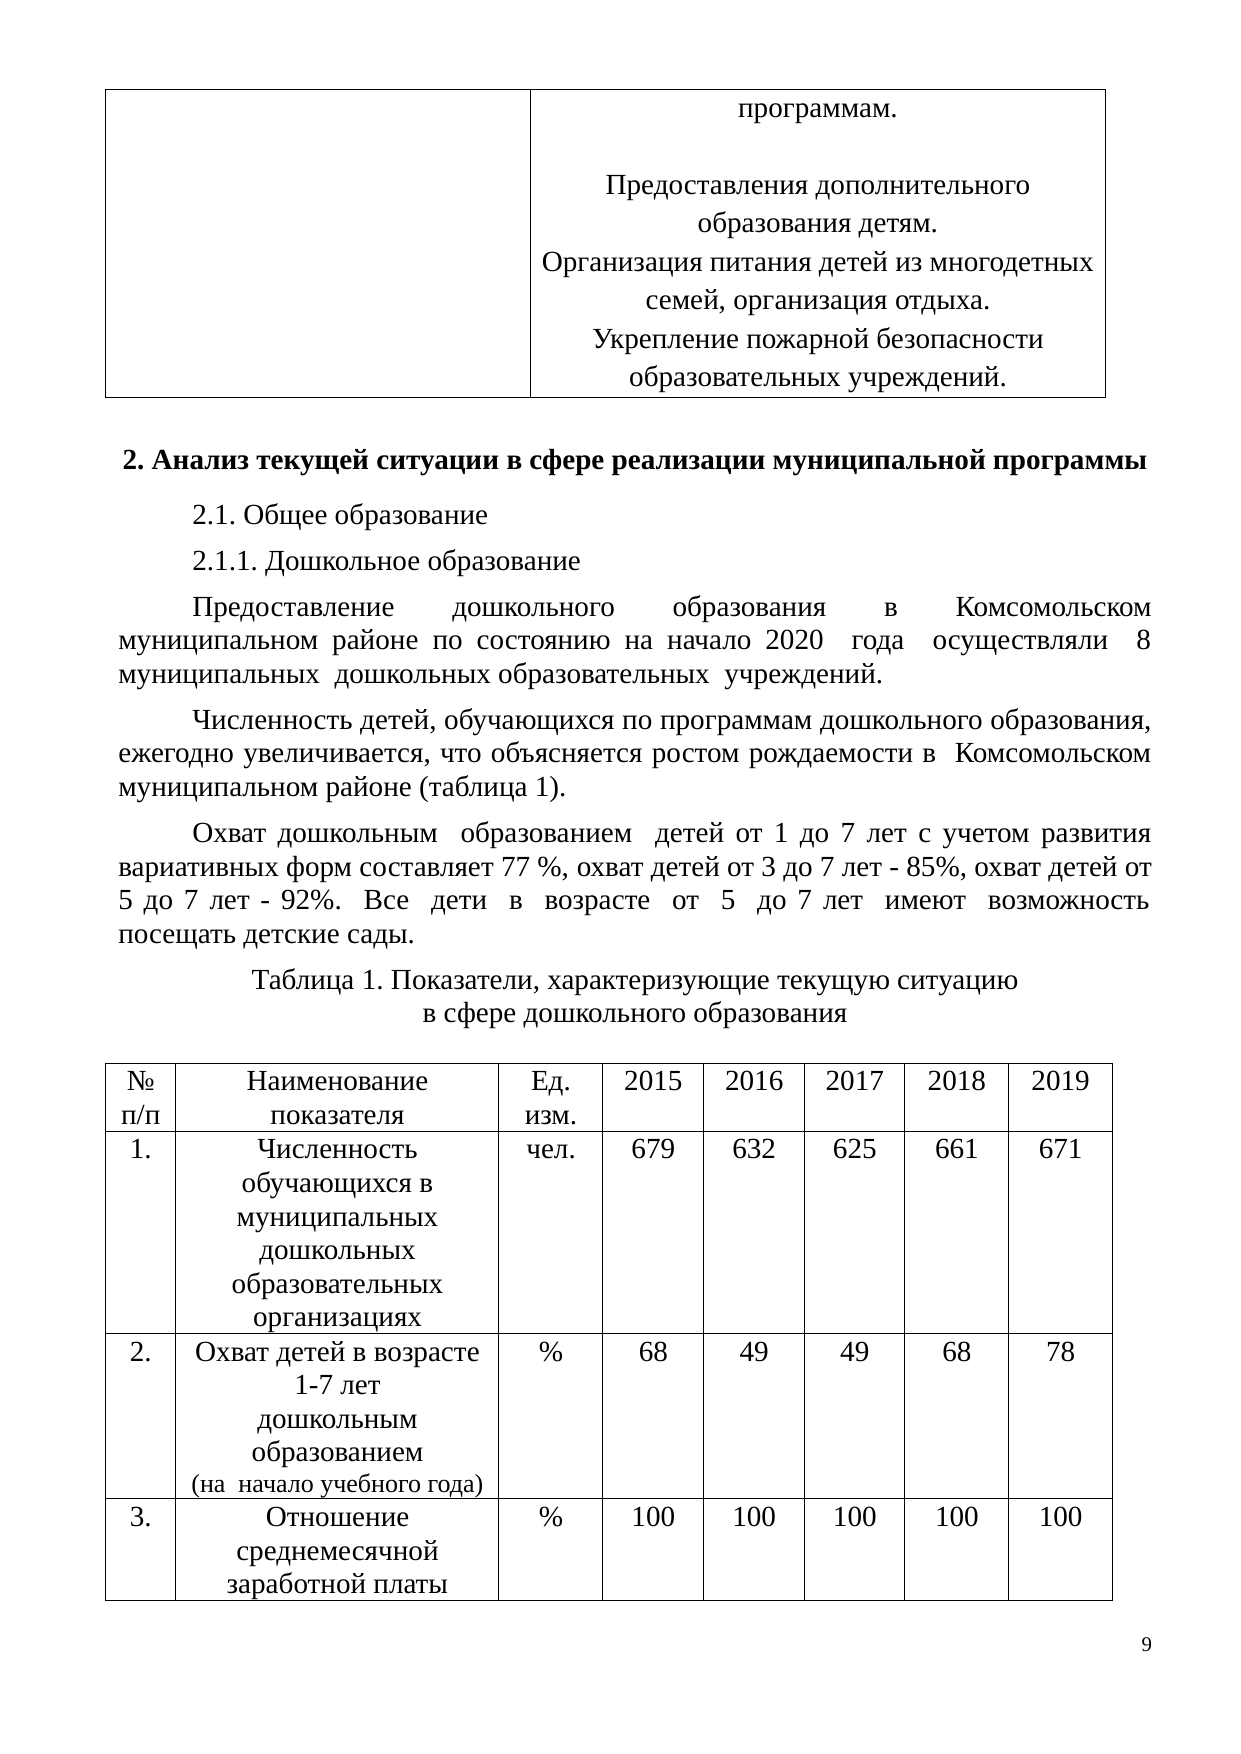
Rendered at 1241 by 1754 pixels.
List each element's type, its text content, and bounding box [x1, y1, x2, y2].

table_cell 100 [603, 1499, 703, 1600]
table_cell 100 [905, 1499, 1008, 1600]
table_cell 632 [704, 1132, 804, 1333]
table_cell 49 [805, 1334, 904, 1498]
text Численность детей, обучающихся по программам дошкольного образования, ежегодно увеличивается, что объясняется ростом рождаемости в Комсомольском муниципальном районе (таблица 1). [118, 702, 1152, 803]
table_header № п/п [106, 1064, 175, 1131]
text в сфере дошкольного образования [118, 995, 1152, 1029]
table_header 2019 [1009, 1064, 1112, 1131]
table_header 2017 [805, 1064, 904, 1131]
table_header 2015 [603, 1064, 703, 1131]
text Таблица 1. Показатели, характеризующие текущую ситуацию [118, 962, 1152, 995]
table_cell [531, 90, 1105, 397]
table_cell 3. [106, 1499, 175, 1600]
table_cell 671 [1009, 1132, 1112, 1333]
text Предоставление дошкольного образования в Комсомольском муниципальном районе по состоянию на начало 2020 года осуществляли 8 муниципальных дошкольных образовательных учреждений. [118, 589, 1152, 689]
table_cell 49 [704, 1334, 804, 1498]
table_cell 68 [905, 1334, 1008, 1498]
table_cell 661 [905, 1132, 1008, 1333]
table_cell % [499, 1499, 602, 1600]
table_cell 68 [603, 1334, 703, 1498]
table_cell Численность обучающихся в муниципальных дошкольных образовательных организациях [176, 1132, 498, 1333]
table_cell 100 [1009, 1499, 1112, 1600]
text 2. Анализ текущей ситуации в сфере реализации муниципальной программы [118, 442, 1152, 476]
table_cell 679 [603, 1132, 703, 1333]
table_cell Охват детей в возрасте 1-7 лет дошкольным образованием (на начало учебного года) [176, 1334, 498, 1498]
table_cell 100 [704, 1499, 804, 1600]
table_cell % [499, 1334, 602, 1498]
table_header 2018 [905, 1064, 1008, 1131]
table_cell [176, 1499, 498, 1600]
table_cell 100 [805, 1499, 904, 1600]
table_cell 2. [106, 1334, 175, 1498]
text Охват дошкольным образованием детей от 1 до 7 лет с учетом развития вариативных форм составляет 77 %, охват детей от 3 до 7 лет - 85%, охват детей от 5 до 7 лет - 92%. Все дети в возрасте от 5 до 7 лет имеют возможность посещать детские сады. [118, 815, 1152, 949]
table_header Наименование показателя [176, 1064, 498, 1131]
text 2.1. Общее образование [118, 497, 1152, 530]
table_cell чел. [499, 1132, 602, 1333]
table_cell 78 [1009, 1334, 1112, 1498]
table_cell 625 [805, 1132, 904, 1333]
table_header Ед. изм. [499, 1064, 602, 1131]
text 2.1.1. Дошкольное образование [118, 543, 1152, 576]
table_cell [106, 90, 530, 397]
table_header 2016 [704, 1064, 804, 1131]
table_cell 1. [106, 1132, 175, 1333]
